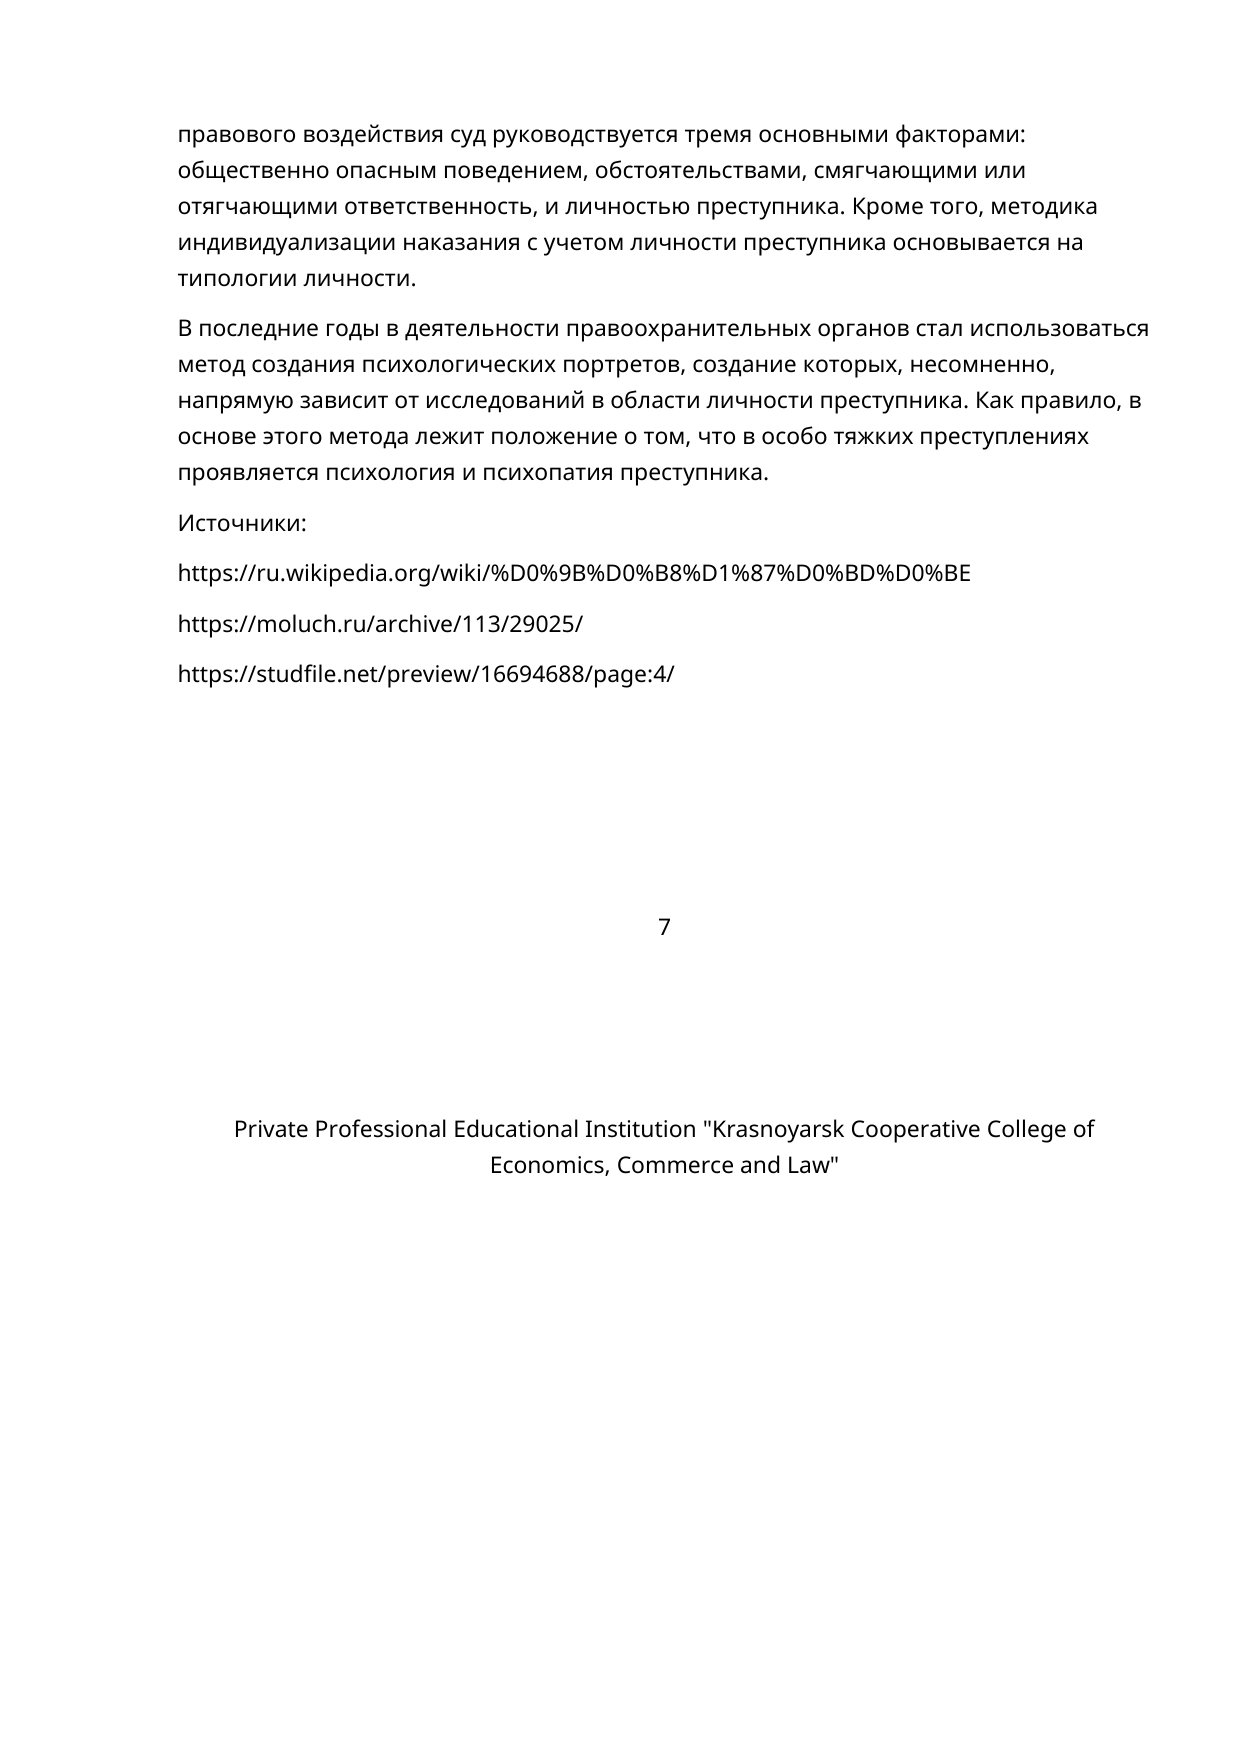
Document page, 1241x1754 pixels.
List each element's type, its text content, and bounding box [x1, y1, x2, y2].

text https://ru.wikipedia.org/wiki/%D0%9B%D0%B8%D1%87%D0%BD%D0%BE [177, 557, 1152, 588]
text Private Professional Educational Institution "Krasnoyarsk Cooperative College of Economics, Commerce and Law" [177, 1113, 1152, 1180]
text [177, 118, 1152, 293]
text https://moluch.ru/archive/113/29025/ [177, 608, 1152, 639]
text https://studfile.net/preview/16694688/page:4/ [177, 658, 1152, 689]
text 7 [177, 911, 1152, 942]
text Источники: [177, 507, 1152, 538]
text В последние годы в деятельности правоохранительных органов стал использоваться метод создания психологических портретов, создание которых, несомненно, напрямую зависит от исследований в области личности преступника. Как правило, в основе этого метода лежит положение о том, что в особо тяжких преступлениях проявляется психология и психопатия преступника. [177, 312, 1152, 487]
